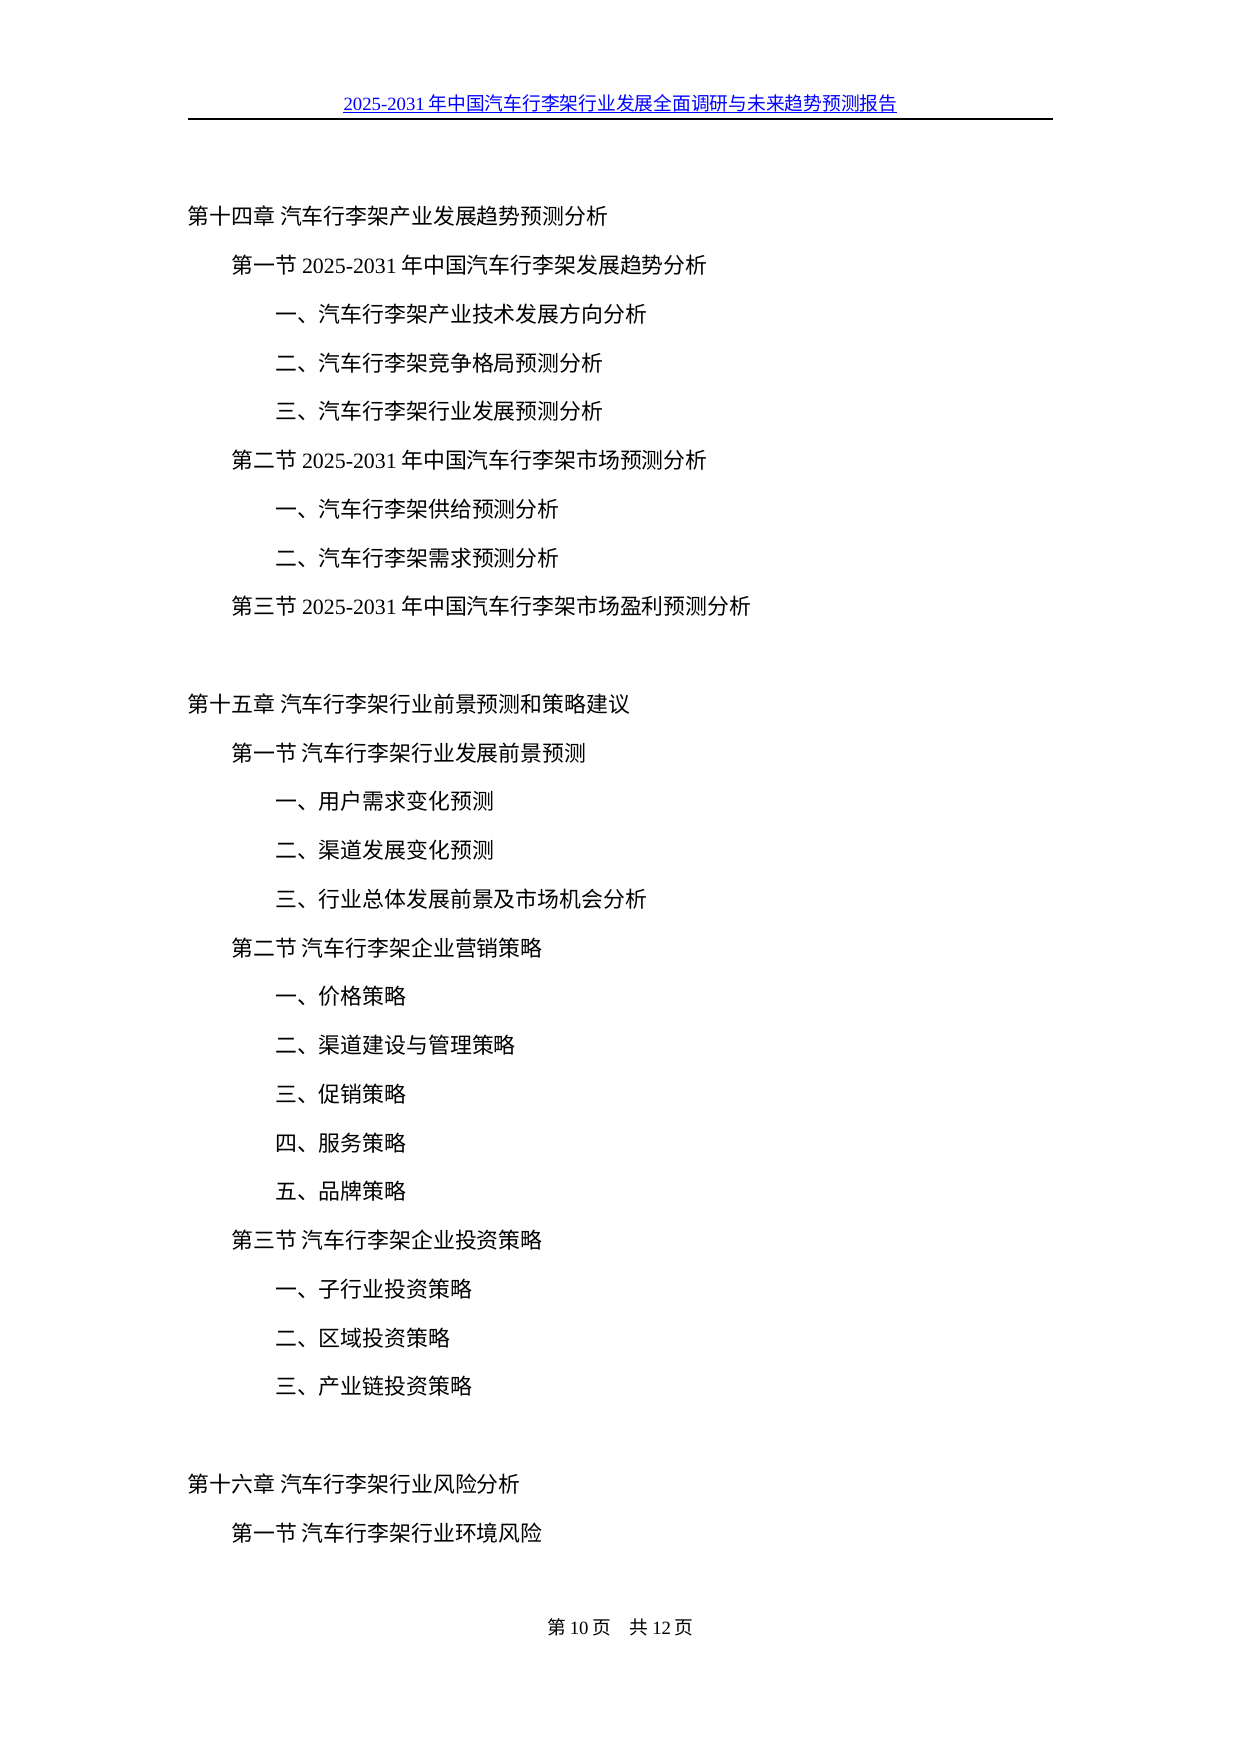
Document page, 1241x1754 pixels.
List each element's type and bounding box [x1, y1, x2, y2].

text [187, 150, 1053, 1548]
